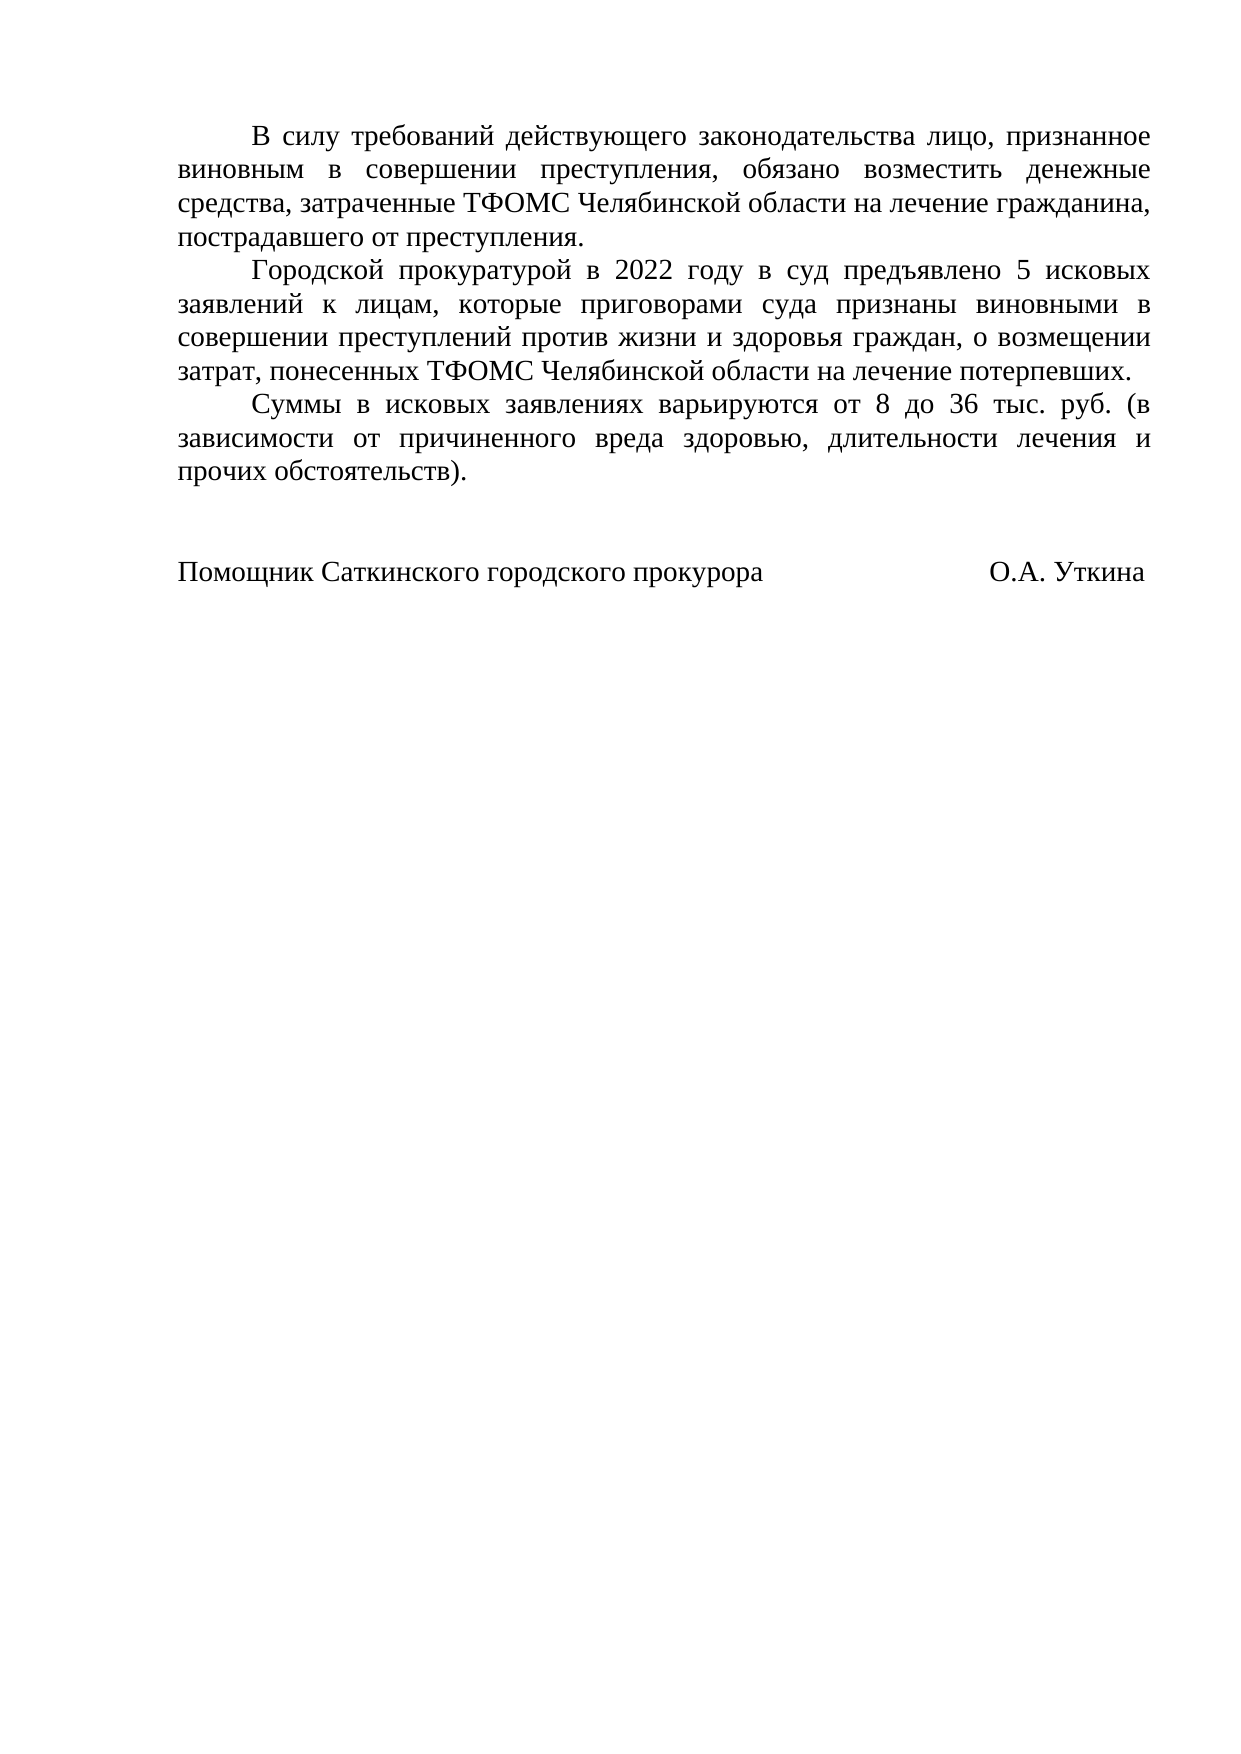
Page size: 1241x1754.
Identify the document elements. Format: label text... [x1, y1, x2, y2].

text Помощник Саткинского городского прокурора О.А. Уткина [177, 554, 1152, 588]
text В силу требований действующего законодательства лицо, признанное виновным в совершении преступления, обязано возместить денежные средства, затраченные ТФОМС Челябинской области на лечение гражданина, пострадавшего от преступления. [177, 118, 1152, 252]
text Городской прокуратурой в 2022 году в суд предъявлено 5 исковых заявлений к лицам, которые приговорами суда признаны виновными в совершении преступлений против жизни и здоровья граждан, о возмещении затрат, понесенных ТФОМС Челябинской области на лечение потерпевших. [177, 252, 1152, 386]
text Суммы в исковых заявлениях варьируются от 8 до 36 тыс. руб. (в зависимости от причиненного вреда здоровью, длительности лечения и прочих обстоятельств). [177, 386, 1152, 487]
